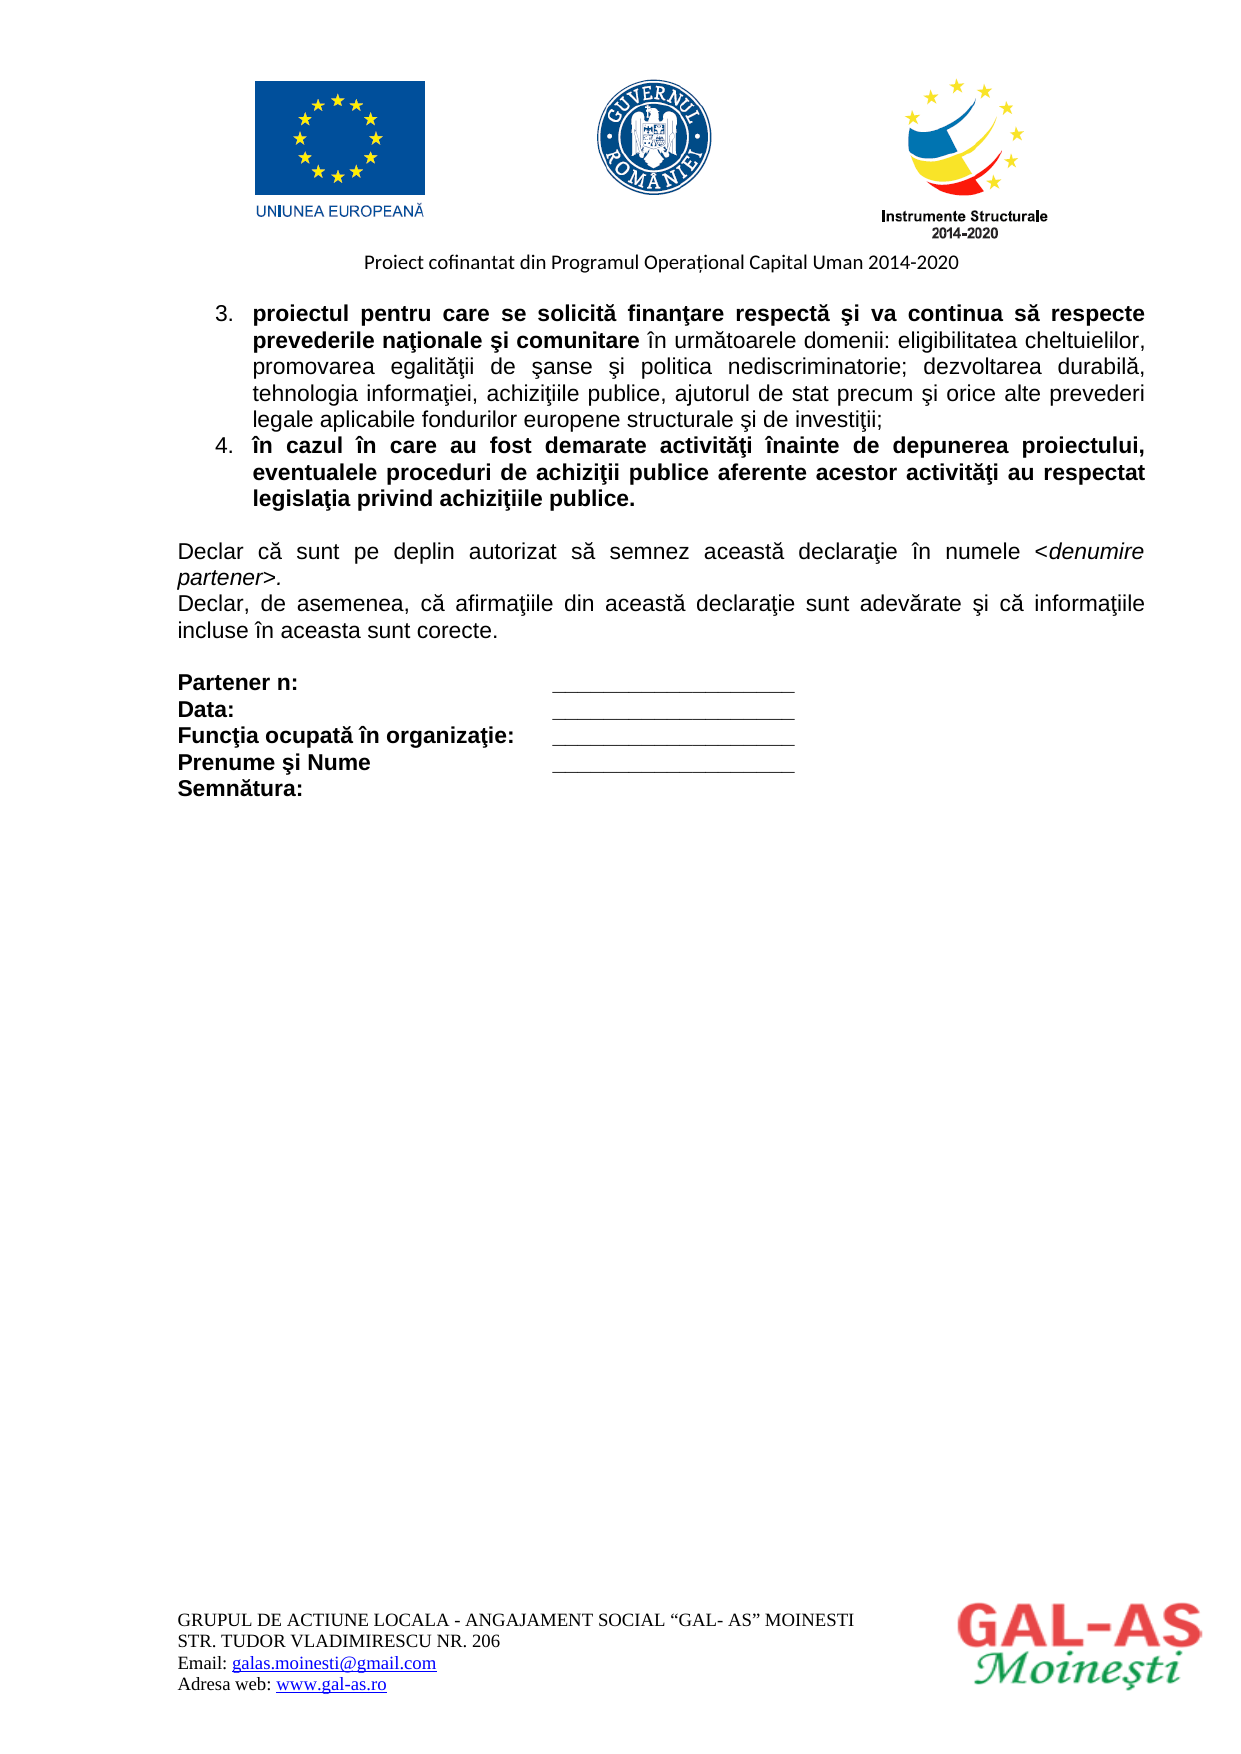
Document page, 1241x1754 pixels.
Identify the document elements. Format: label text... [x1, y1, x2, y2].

text Declar, de asemenea, că afirmaţiile din această declaraţie sunt adevărate şi că informaţiile incluse în aceasta sunt corecte. [177, 590, 1146, 643]
text Funcţia ocupată în organizaţie: ___________________ [177, 722, 1146, 748]
text Partener n: ___________________ [177, 669, 1146, 696]
text Data: ___________________ [177, 696, 1146, 722]
picture [953, 1600, 1206, 1692]
text Semnătura: [177, 775, 1146, 801]
list proiectul pentru care se solicită finanţare respectă şi va continua să respecte prevederile naţionale şi comunitare în următoarele domenii: eligibilitatea cheltuielilor, promovarea egalităţii de şanse şi politica nediscriminatorie; dezvoltarea durabilă, tehnologia informaţiei, achiziţiile publice, ajutorul de stat precum şi orice alte prevederi legale aplicabile fondurilor europene structurale şi de investiţii; [215, 300, 1146, 432]
text Declar că sunt pe deplin autorizat să semnez această declaraţie în numele <denumire partener>. [177, 538, 1146, 590]
text Prenume şi Nume ___________________ [177, 748, 1146, 775]
picture [238, 59, 1086, 250]
list în cazul în care au fost demarate activităţi înainte de depunerea proiectului, eventualele proceduri de achiziţii publice aferente acestor activităţi au respectat legislaţia privind achiziţiile publice. [215, 432, 1146, 511]
